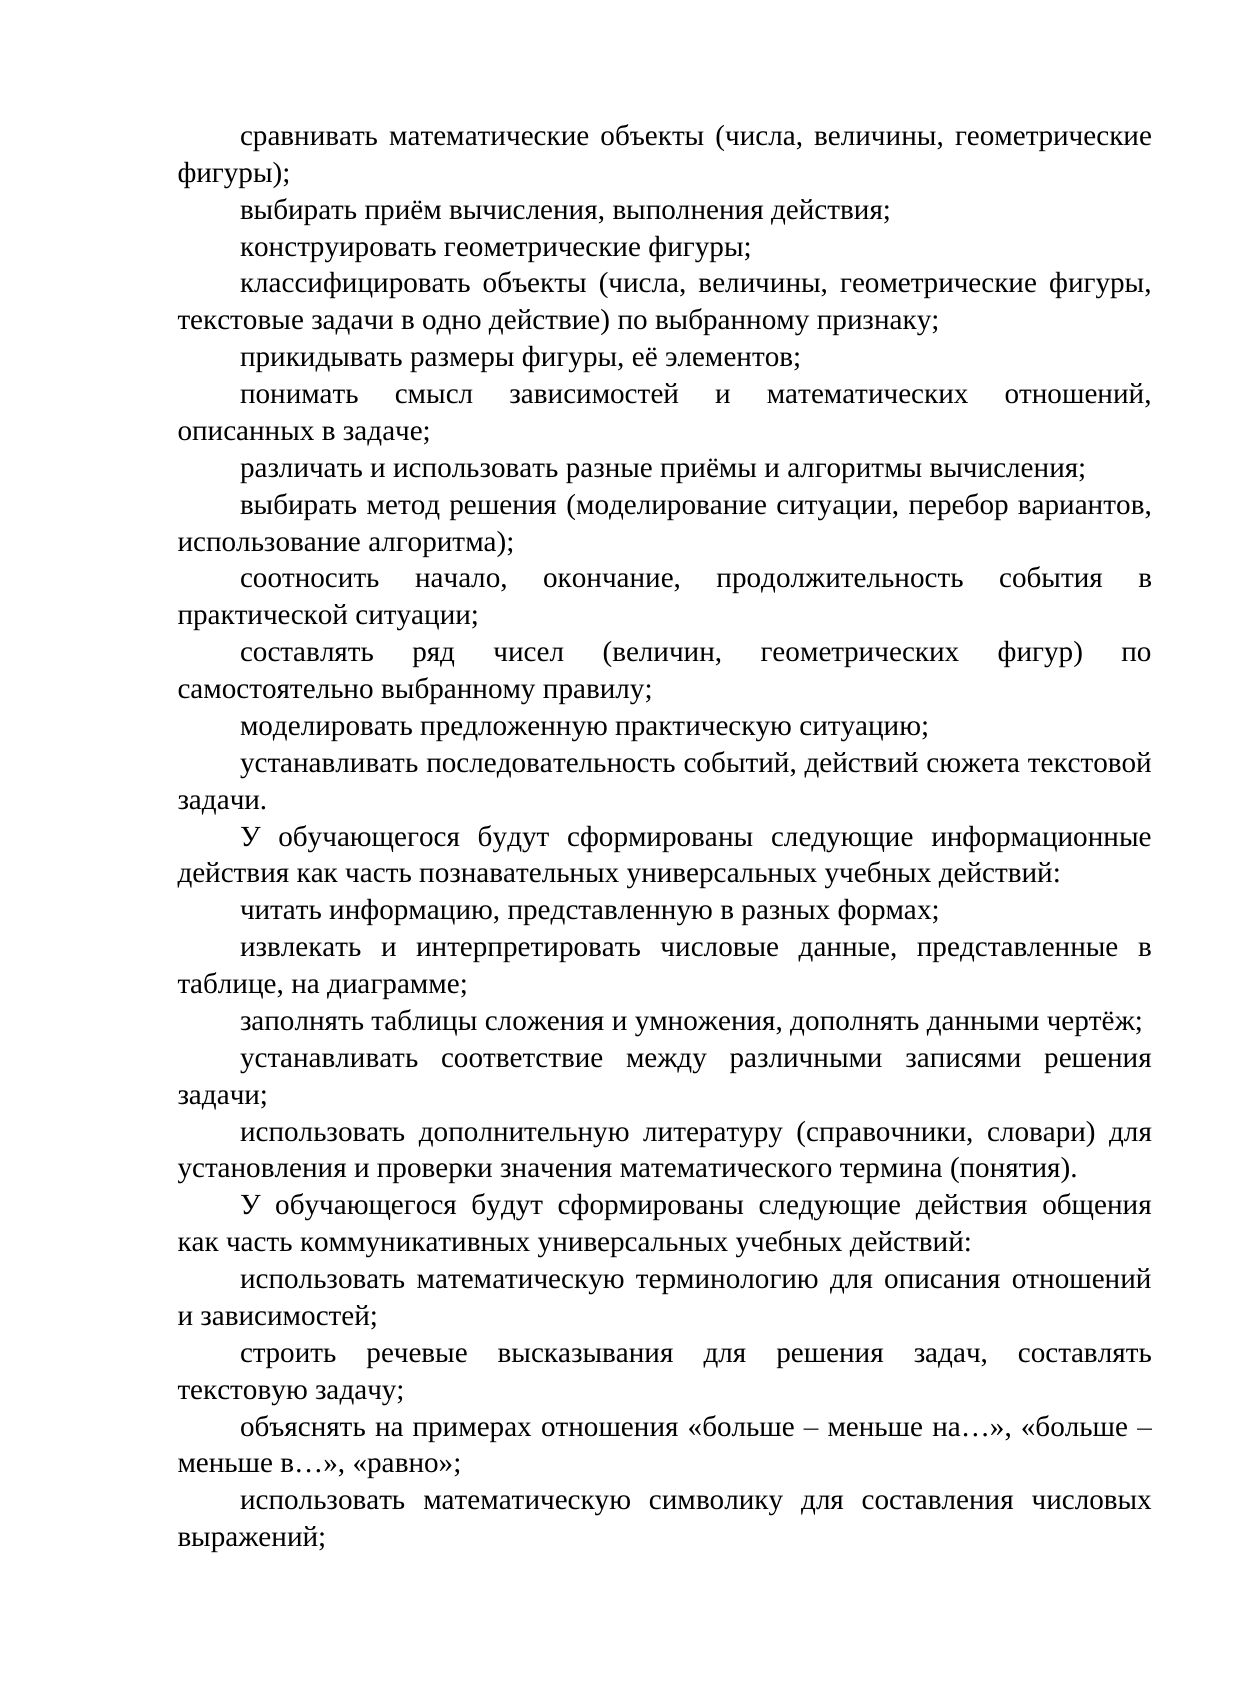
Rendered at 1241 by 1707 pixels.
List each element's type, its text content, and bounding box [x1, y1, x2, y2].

text строить речевые высказывания для решения задач, составлять текстовую задачу; [177, 1335, 1152, 1405]
text понимать смысл зависимостей и математических отношений, описанных в задаче; [177, 376, 1152, 447]
text классифицировать объекты (числа, величины, геометрические фигуры, текстовые задачи в одно действие) по выбранному признаку; [177, 266, 1152, 336]
text использовать дополнительную литературу (справочники, словари) для установления и проверки значения математического термина (понятия). [177, 1114, 1152, 1184]
text моделировать предложенную практическую ситуацию; [177, 708, 1152, 742]
text конструировать геометрические фигуры; [177, 229, 1152, 262]
text различать и использовать разные приёмы и алгоритмы вычисления; [177, 450, 1152, 483]
text прикидывать размеры фигуры, её элементов; [177, 339, 1152, 373]
text У обучающегося будут сформированы следующие действия общения как часть коммуникативных универсальных учебных действий: [177, 1187, 1152, 1258]
text сравнивать математические объекты (числа, величины, геометрические фигуры); [177, 118, 1152, 188]
text использовать математическую терминологию для описания отношений и зависимостей; [177, 1261, 1152, 1332]
text составлять ряд чисел (величин, геометрических фигур) по самостоятельно выбранному правилу; [177, 634, 1152, 705]
text устанавливать соответствие между различными записями решения задачи; [177, 1040, 1152, 1110]
text использовать математическую символику для составления числовых выражений; [177, 1482, 1152, 1553]
text выбирать приём вычисления, выполнения действия; [177, 192, 1152, 225]
text У обучающегося будут сформированы следующие информационные действия как часть познавательных универсальных учебных действий: [177, 819, 1152, 889]
text читать информацию, представленную в разных формах; [177, 892, 1152, 926]
text заполнять таблицы сложения и умножения, дополнять данными чертёж; [177, 1003, 1152, 1037]
text устанавливать последовательность событий, действий сюжета текстовой задачи. [177, 745, 1152, 815]
text соотносить начало, окончание, продолжительность события в практической ситуации; [177, 561, 1152, 631]
text извлекать и интерпретировать числовые данные, представленные в таблице, на диаграмме; [177, 929, 1152, 1000]
text выбирать метод решения (моделирование ситуации, перебор вариантов, использование алгоритма); [177, 487, 1152, 557]
text объяснять на примерах отношения «больше – меньше на…», «больше – меньше в…», «равно»; [177, 1409, 1152, 1479]
